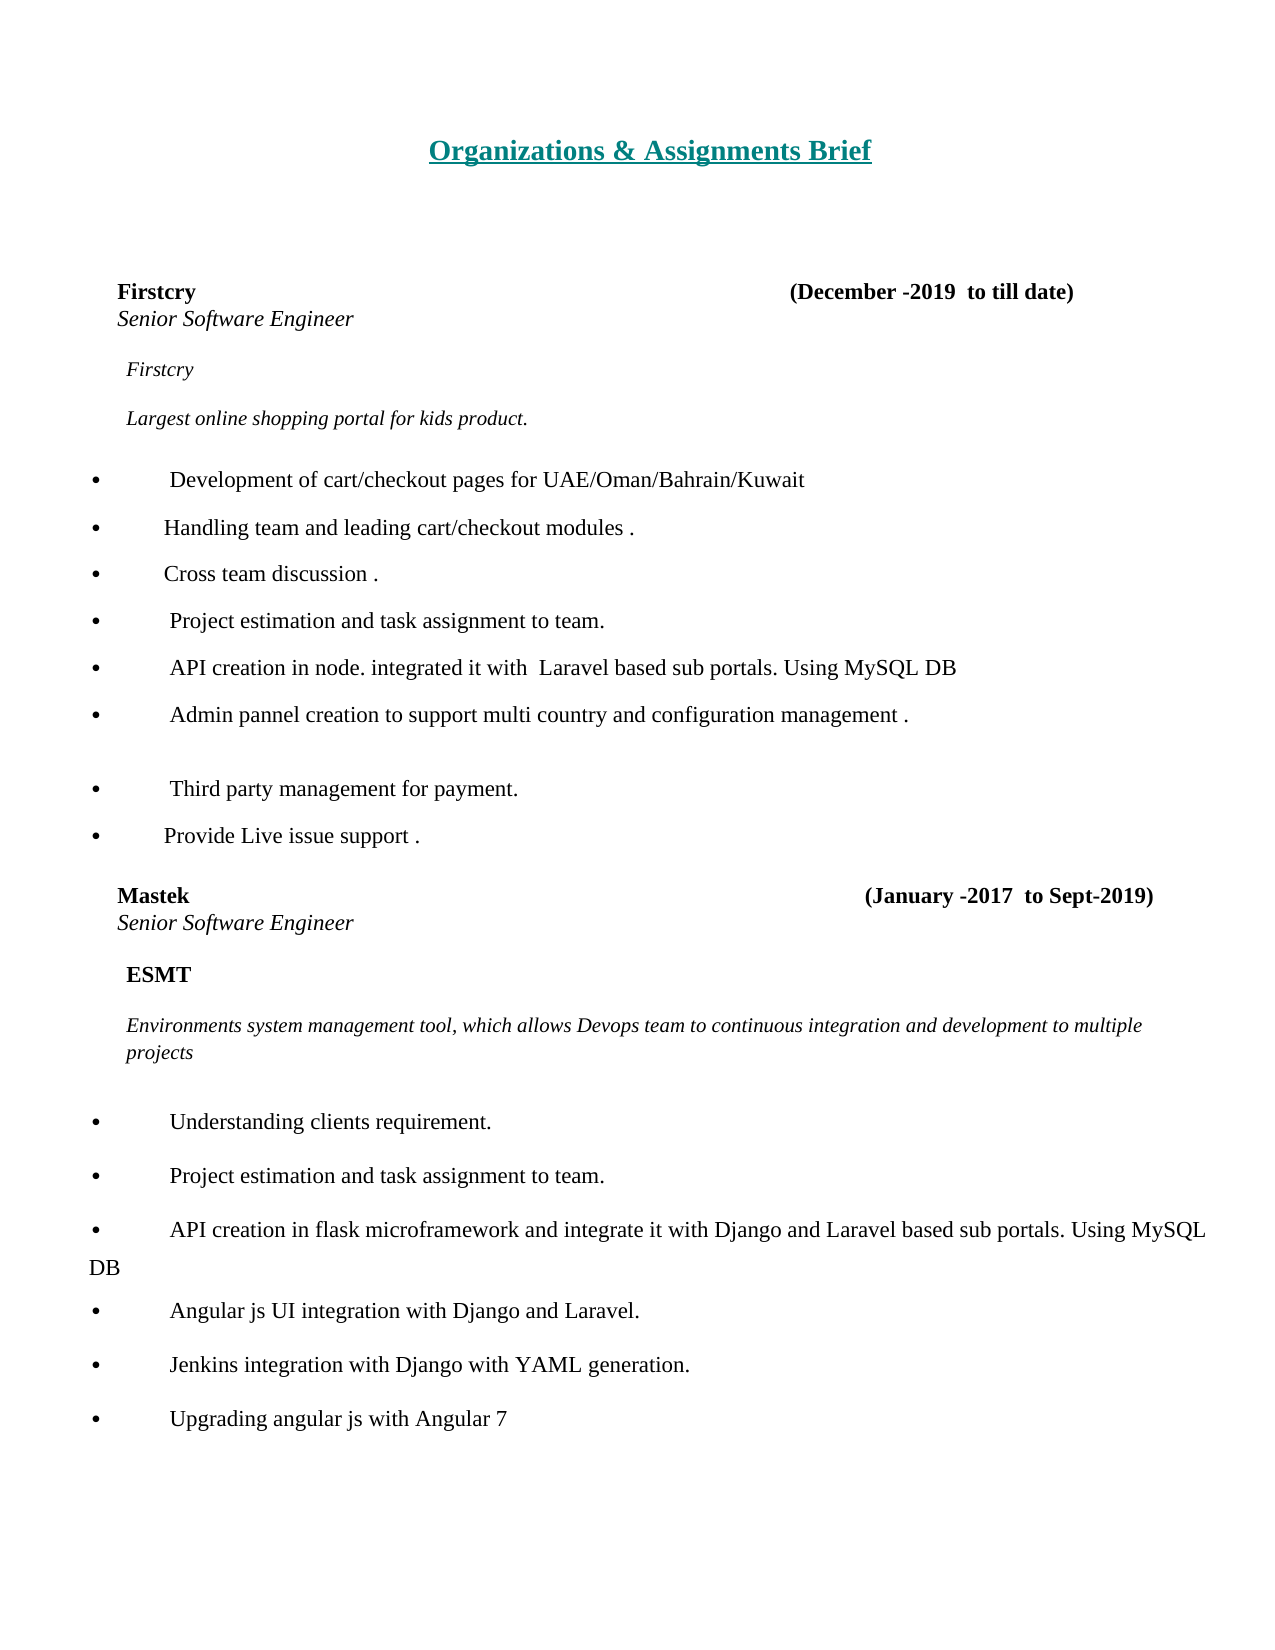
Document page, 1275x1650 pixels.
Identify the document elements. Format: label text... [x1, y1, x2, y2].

list API creation in node. integrated it with Laravel based sub portals. Using MySQL DB [89, 642, 1211, 689]
list Provide Live issue support . [89, 809, 1211, 856]
list Angular js UI integration with Django and Laravel. [89, 1284, 1211, 1331]
text Senior Software Engineer [117, 909, 1211, 935]
list Handling team and leading cart/checkout modules . [89, 501, 1211, 548]
text Mastek (January -2017 to Sept-2019) [117, 882, 1210, 909]
text Senior Software Engineer [117, 305, 1211, 331]
text Organizations & Assignments Brief [89, 133, 1211, 167]
text ESMT [126, 962, 1211, 988]
text Largest online shopping portal for kids product. [126, 406, 1211, 430]
list API creation in flask microframework and integrate it with Django and Laravel based sub portals. Using MySQL DB [89, 1203, 1211, 1281]
list Third party management for payment. [89, 762, 1211, 809]
list Cross team discussion . [89, 548, 1211, 595]
list Upgrading angular js with Angular 7 [89, 1392, 1211, 1439]
list Admin pannel creation to support multi country and configuration management . [89, 689, 1211, 736]
text Firstcry [126, 357, 1211, 381]
list Project estimation and task assignment to team. [89, 1149, 1211, 1196]
list Project estimation and task assignment to team. [89, 595, 1211, 642]
text Firstcry (December -2019 to till date) [117, 278, 1210, 305]
list Understanding clients requirement. [89, 1095, 1211, 1142]
list Jenkins integration with Django with YAML generation. [89, 1338, 1211, 1385]
text Environments system management tool, which allows Devops team to continuous integration and development to multiple projects [126, 1013, 1211, 1064]
list Development of cart/checkout pages for UAE/Oman/Bahrain/Kuwait [89, 454, 1211, 501]
